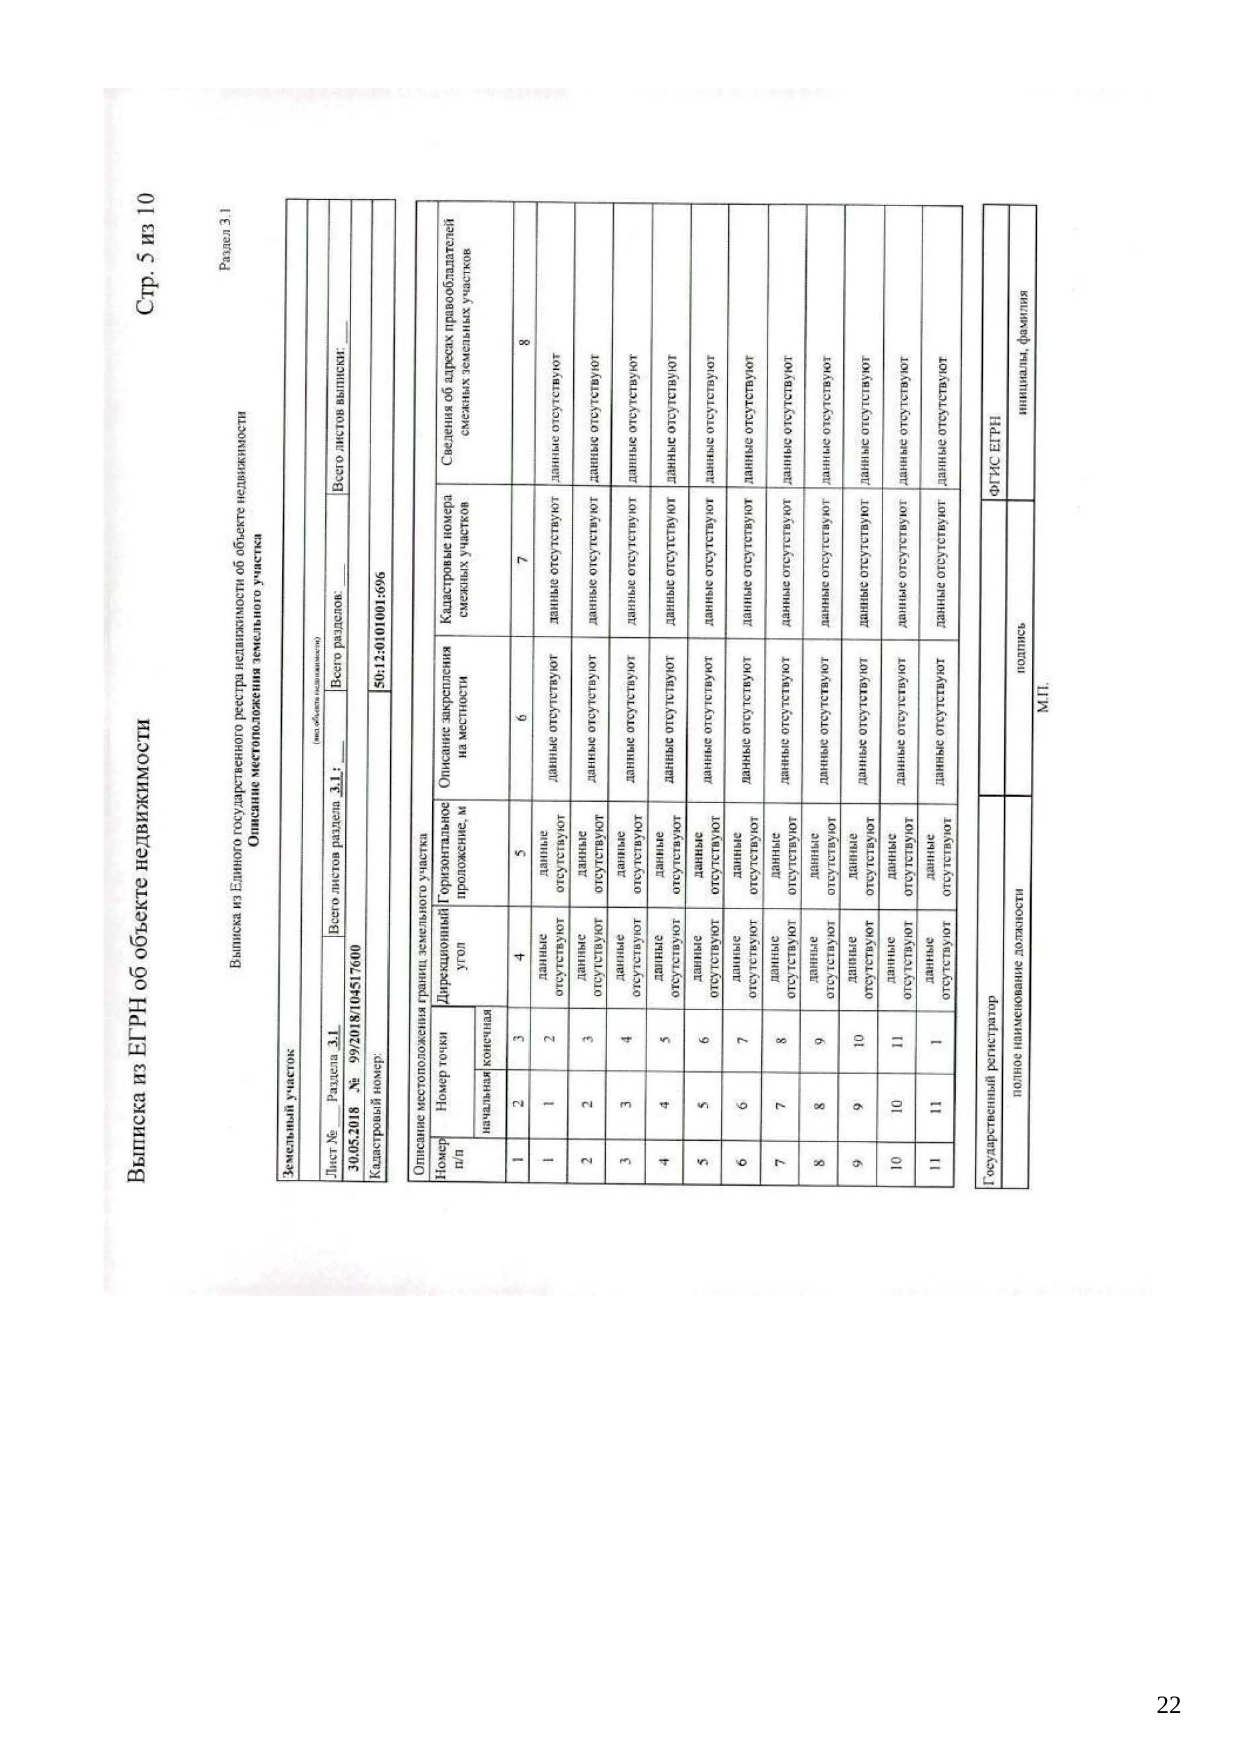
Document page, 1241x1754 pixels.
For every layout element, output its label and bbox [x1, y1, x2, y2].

picture [103, 88, 1152, 1296]
